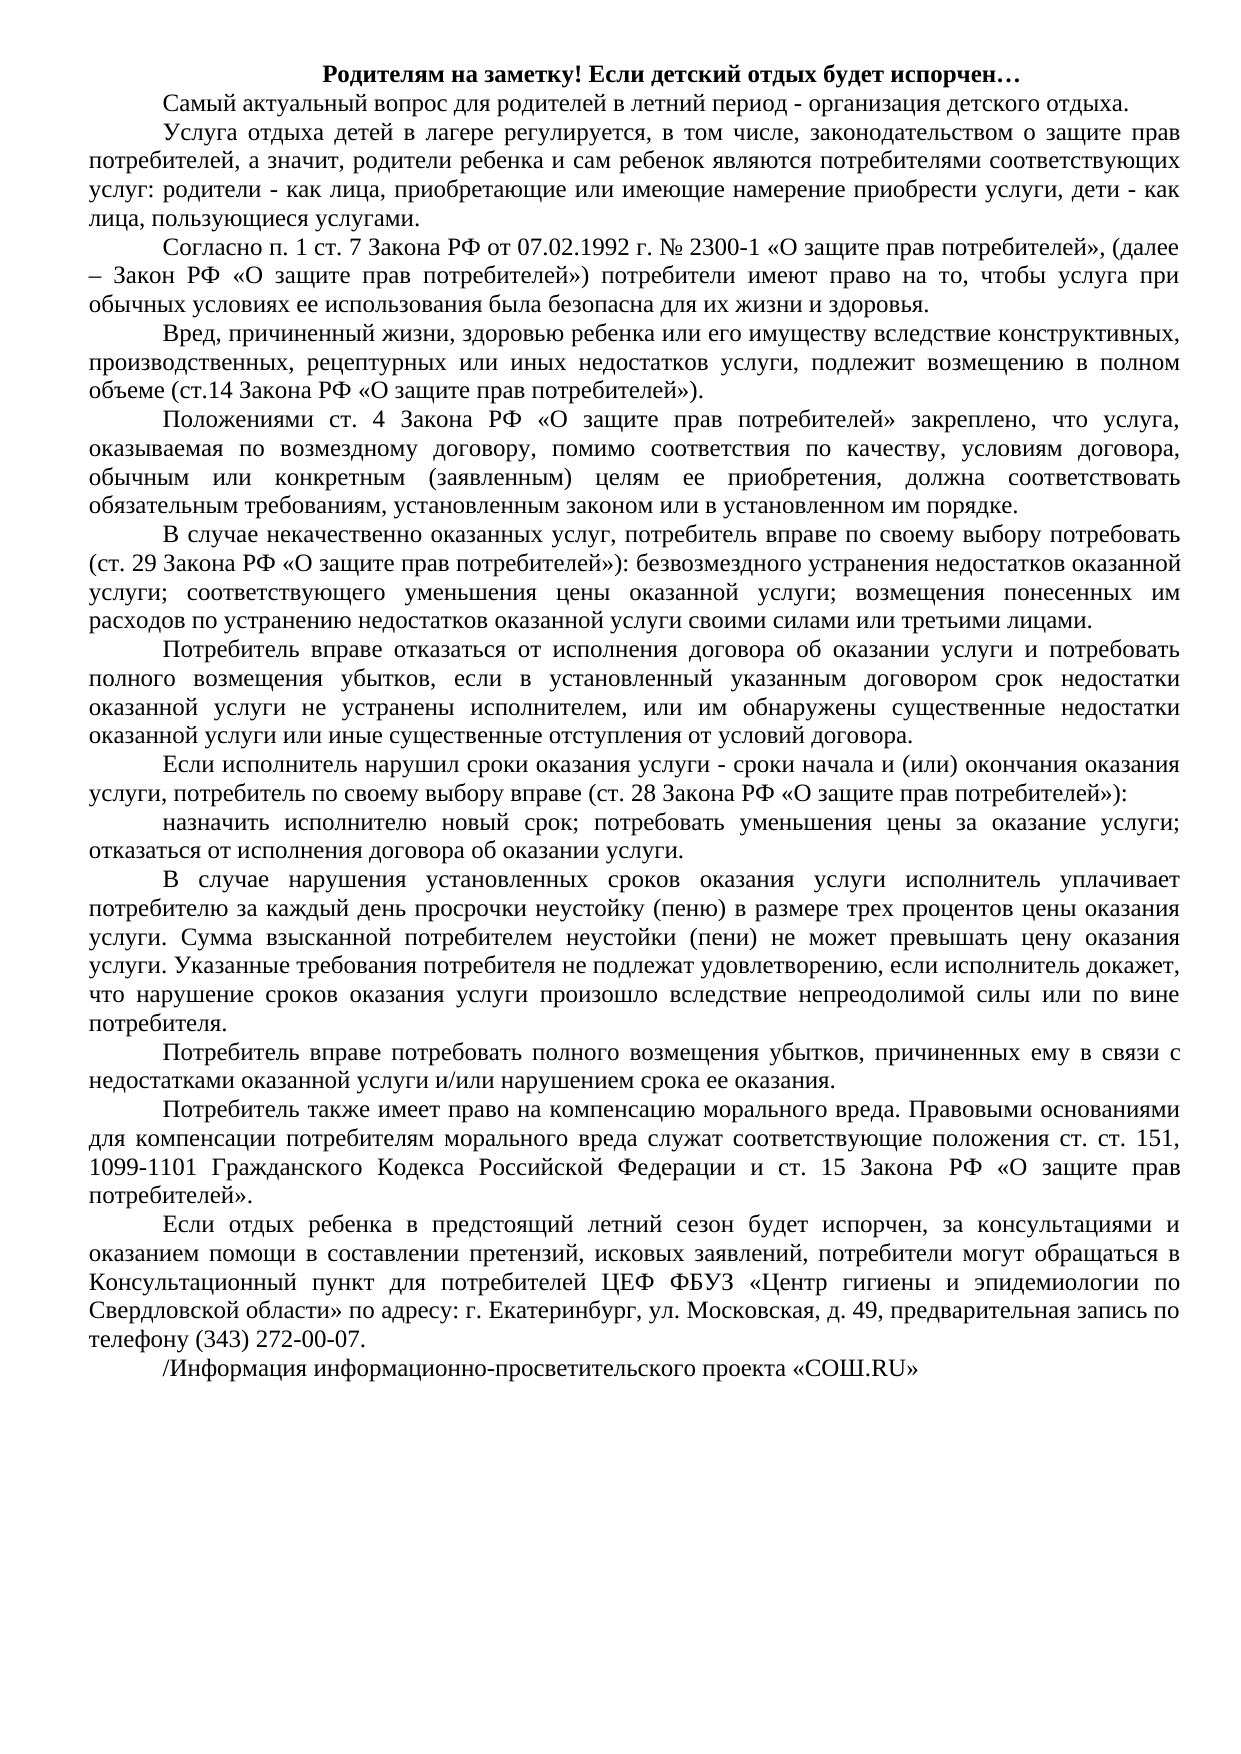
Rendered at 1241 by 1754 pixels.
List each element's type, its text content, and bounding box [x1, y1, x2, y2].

text Если исполнитель нарушил сроки оказания услуги - сроки начала и (или) окончания оказания услуги, потребитель по своему выбору вправе (ст. 28 Закона РФ «О защите прав потребителей»): [89, 749, 1181, 807]
text Услуга отдыха детей в лагере регулируется, в том числе, законодательством о защите прав потребителей, а значит, родители ребенка и сам ребенок являются потребителями соответствующих услуг: родители - как лица, приобретающие или имеющие намерение приобрести услуги, дети - как лица, пользующиеся услугами. [89, 117, 1181, 232]
text Потребитель вправе потребовать полного возмещения убытков, причиненных ему в связи с недостатками оказанной услуги и/или нарушением срока ее оказания. [89, 1037, 1181, 1094]
text В случае некачественно оказанных услуг, потребитель вправе по своему выбору потребовать (ст. 29 Закона РФ «О защите прав потребителей»): безвозмездного устранения недостатков оказанной услуги; соответствующего уменьшения цены оказанной услуги; возмещения понесенных им расходов по устранению недостатков оказанной услуги своими силами или третьими лицами. [89, 519, 1181, 634]
text Вред, причиненный жизни, здоровью ребенка или его имуществу вследствие конструктивных, производственных, рецептурных или иных недостатков услуги, подлежит возмещению в полном объеме (ст.14 Закона РФ «О защите прав потребителей»). [89, 318, 1181, 404]
text В случае нарушения установленных сроков оказания услуги исполнитель уплачивает потребителю за каждый день просрочки неустойку (пеню) в размере трех процентов цены оказания услуги. Сумма взысканной потребителем неустойки (пени) не может превышать цену оказания услуги. Указанные требования потребителя не подлежат удовлетворению, если исполнитель докажет, что нарушение сроков оказания услуги произошло вследствие непреодолимой силы или по вине потребителя. [89, 864, 1181, 1037]
text Потребитель также имеет право на компенсацию морального вреда. Правовыми основаниями для компенсации потребителям морального вреда служат соответствующие положения ст. ст. 151, 1099-1101 Гражданского Кодекса Российской Федерации и ст. 15 Закона РФ «О защите прав потребителей». [89, 1094, 1181, 1209]
text Самый актуальный вопрос для родителей в летний период - организация детского отдыха. [89, 88, 1181, 117]
text Если отдых ребенка в предстоящий летний сезон будет испорчен, за консультациями и оказанием помощи в составлении претензий, исковых заявлений, потребители могут обращаться в Консультационный пункт для потребителей ЦЕФ ФБУЗ «Центр гигиены и эпидемиологии по Свердловской области» по адресу: г. Екатеринбург, ул. Московская, д. 49, предварительная запись по телефону (343) 272-00-07. [89, 1209, 1181, 1353]
text /Информация информационно-просветительского проекта «СОШ.RU» [89, 1353, 1181, 1382]
text Потребитель вправе отказаться от исполнения договора об оказании услуги и потребовать полного возмещения убытков, если в установленный указанным договором срок недостатки оказанной услуги не устранены исполнителем, или им обнаружены существенные недостатки оказанной услуги или иные существенные отступления от условий договора. [89, 634, 1181, 749]
text Родителям на заметку! Если детский отдых будет испорчен… [89, 59, 1181, 88]
text Согласно п. 1 ст. 7 Закона РФ от 07.02.1992 г. № 2300-1 «О защите прав потребителей», (далее – Закон РФ «О защите прав потребителей») потребители имеют право на то, чтобы услуга при обычных условиях ее использования была безопасна для их жизни и здоровья. [89, 232, 1181, 318]
text Положениями ст. 4 Закона РФ «О защите прав потребителей» закреплено, что услуга, оказываемая по возмездному договору, помимо соответствия по качеству, условиям договора, обычным или конкретным (заявленным) целям ее приобретения, должна соответствовать обязательным требованиям, установленным законом или в установленном им порядке. [89, 404, 1181, 519]
text назначить исполнителю новый срок; потребовать уменьшения цены за оказание услуги; отказаться от исполнения договора об оказании услуги. [89, 807, 1181, 864]
